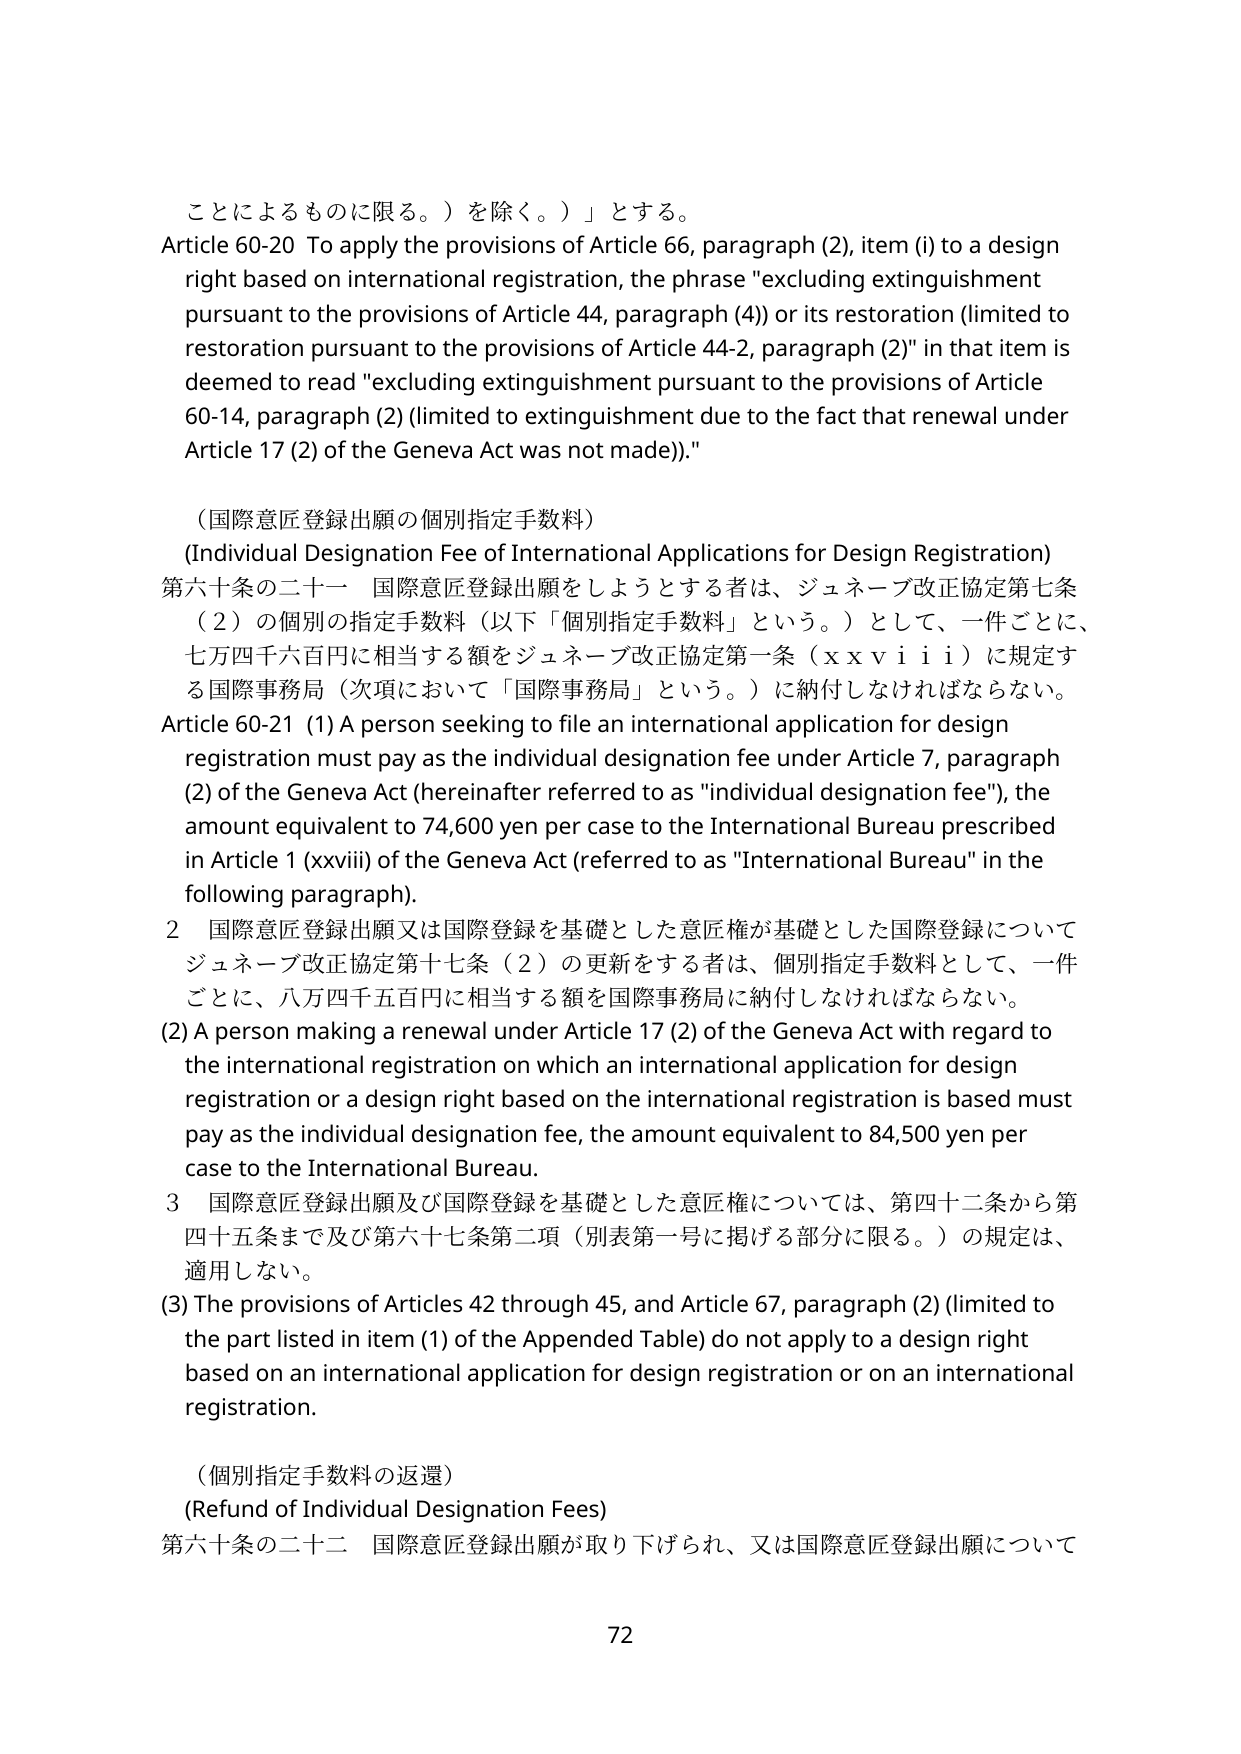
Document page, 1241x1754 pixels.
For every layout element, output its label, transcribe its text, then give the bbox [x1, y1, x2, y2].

text ２ 国際意匠登録出願又は国際登録を基礎とした意匠権が基礎とした国際登録についてジュネーブ改正協定第十七条（２）の更新をする者は、個別指定手数料として、一件ごとに、八万四千五百円に相当する額を国際事務局に納付しなければならない。 [161, 911, 1079, 1014]
text （国際意匠登録出願の個別指定手数料） [184, 501, 1079, 535]
text Article 60-20 To apply the provisions of Article 66, paragraph (2), item (i) to a design right based on international registration, the phrase "excluding extinguishment pursuant to the provisions of Article 44, paragraph (4)) or its restoration (limited to restoration pursuant to the provisions of Article 44-2, paragraph (2)" in that item is deemed to read "excluding extinguishment pursuant to the provisions of Article 60-14, paragraph (2) (limited to extinguishment due to the fact that renewal under Article 17 (2) of the Geneva Act was not made))." [161, 228, 1079, 467]
text (2) A person making a renewal under Article 17 (2) of the Geneva Act with regard to the international registration on which an international application for design registration or a design right based on the international registration is based must pay as the individual designation fee, the amount equivalent to 84,500 yen per case to the International Bureau. [161, 1014, 1079, 1184]
text (3) The provisions of Articles 42 through 45, and Article 67, paragraph (2) (limited to the part listed in item (1) of the Appended Table) do not apply to a design right based on an international application for design registration or on an international registration. [161, 1287, 1079, 1424]
text (Individual Designation Fee of International Applications for Design Registration) [184, 535, 1079, 569]
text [161, 194, 1079, 228]
text （個別指定手数料の返還） [184, 1458, 1079, 1492]
text (Refund of Individual Designation Fees) [184, 1492, 1079, 1526]
text 第六十条の二十一 国際意匠登録出願をしようとする者は、ジュネーブ改正協定第七条（２）の個別の指定手数料（以下「個別指定手数料」という。）として、一件ごとに、七万四千六百円に相当する額をジュネーブ改正協定第一条（ｘｘｖｉｉｉ）に規定する国際事務局（次項において「国際事務局」という。）に納付しなければならない。 [161, 569, 1079, 706]
text ３ 国際意匠登録出願及び国際登録を基礎とした意匠権については、第四十二条から第四十五条まで及び第六十七条第二項（別表第一号に掲げる部分に限る。）の規定は、適用しない。 [161, 1184, 1079, 1287]
text Article 60-21 (1) A person seeking to file an international application for design registration must pay as the individual designation fee under Article 7, paragraph (2) of the Geneva Act (hereinafter referred to as "individual designation fee"), the amount equivalent to 74,600 yen per case to the International Bureau prescribed in Article 1 (xxviii) of the Geneva Act (referred to as "International Bureau" in the following paragraph). [161, 706, 1079, 911]
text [161, 1526, 1079, 1560]
